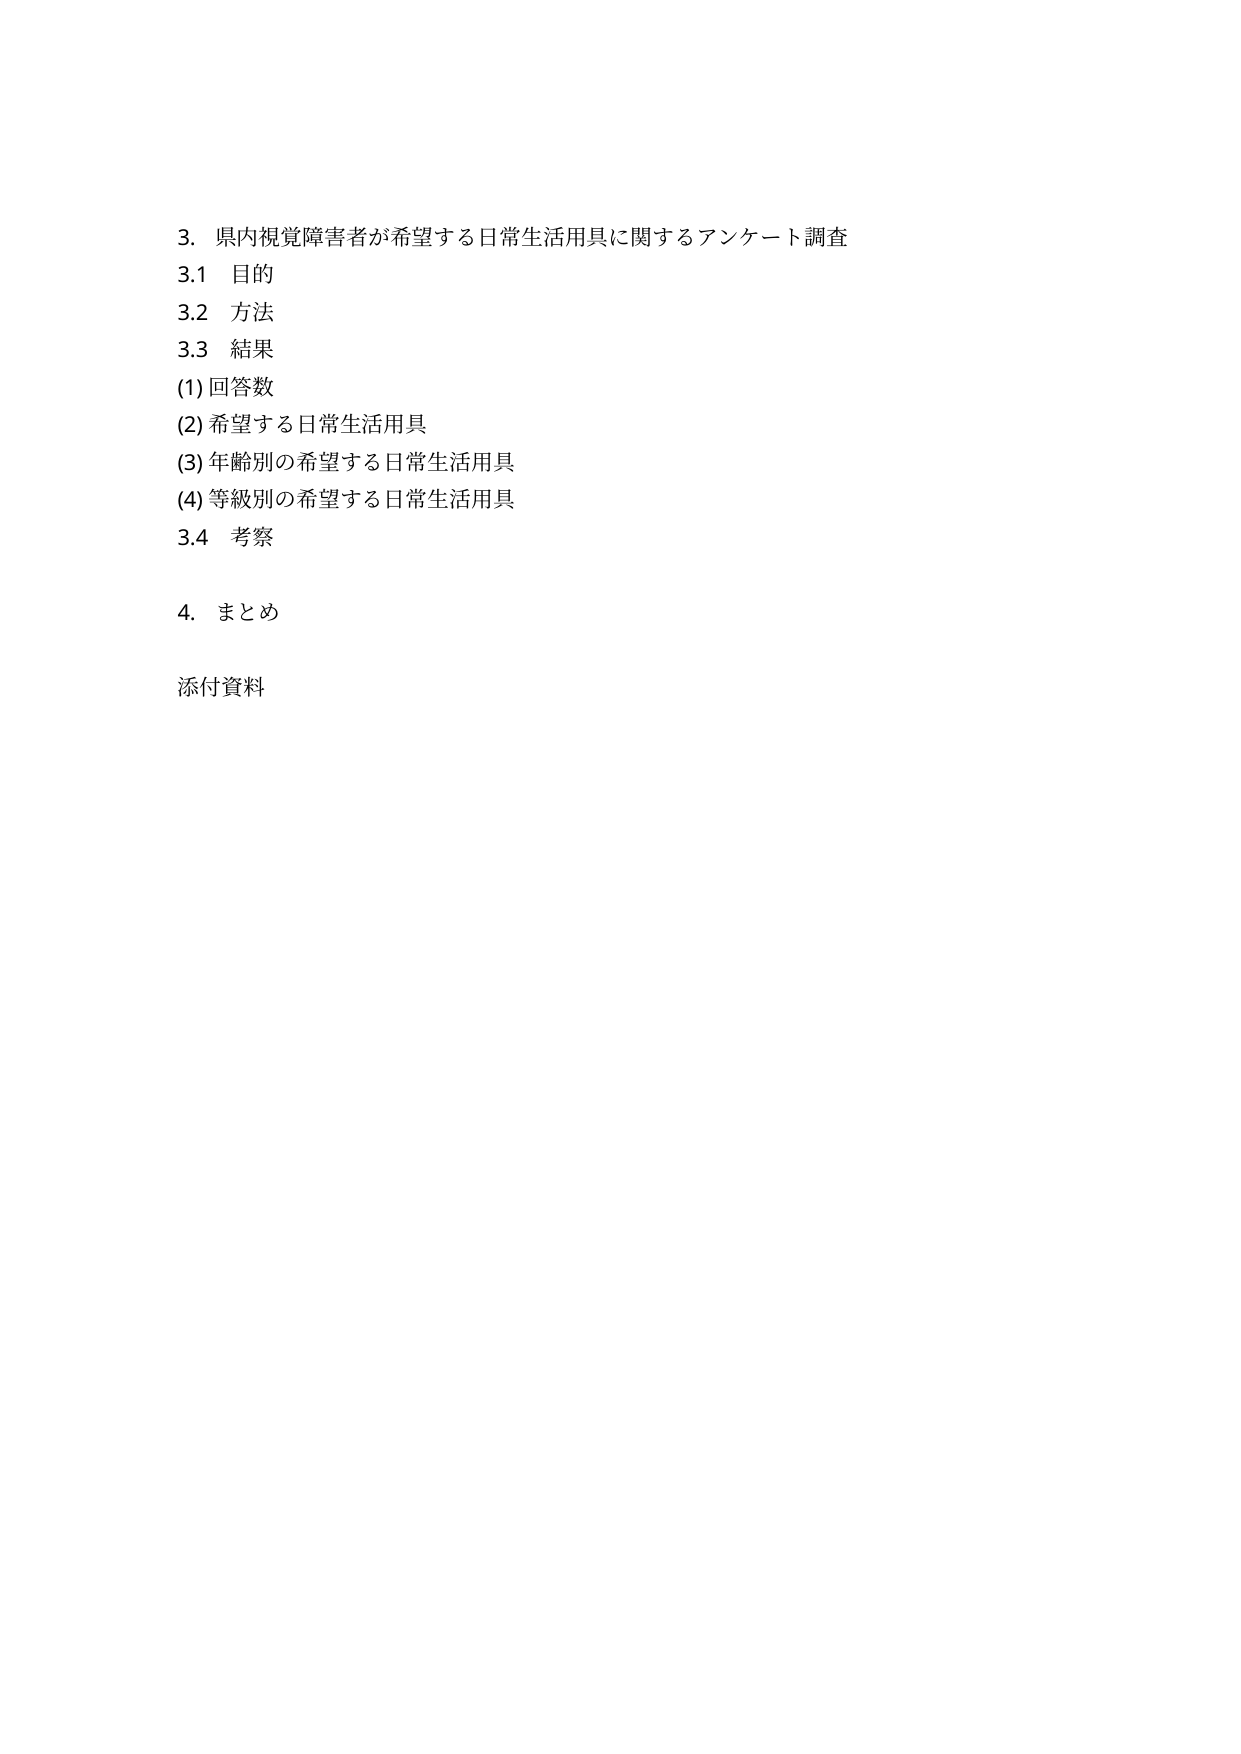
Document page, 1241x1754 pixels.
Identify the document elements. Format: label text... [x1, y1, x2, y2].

text 3.3 結果 [177, 329, 1063, 367]
text (3) 年齢別の希望する日常生活用具 [177, 442, 1063, 479]
text 3.4 考察 [177, 517, 1063, 554]
text (1) 回答数 [177, 367, 1063, 404]
text (4) 等級別の希望する日常生活用具 [177, 479, 1063, 517]
list まとめ [177, 592, 1063, 629]
list 県内視覚障害者が希望する日常生活用具に関するアンケート調査 [177, 217, 1063, 254]
text 3.1 目的 [177, 254, 1063, 292]
text 3.2 方法 [177, 292, 1063, 329]
text 添付資料 [177, 667, 1063, 704]
text (2) 希望する日常生活用具 [177, 404, 1063, 442]
